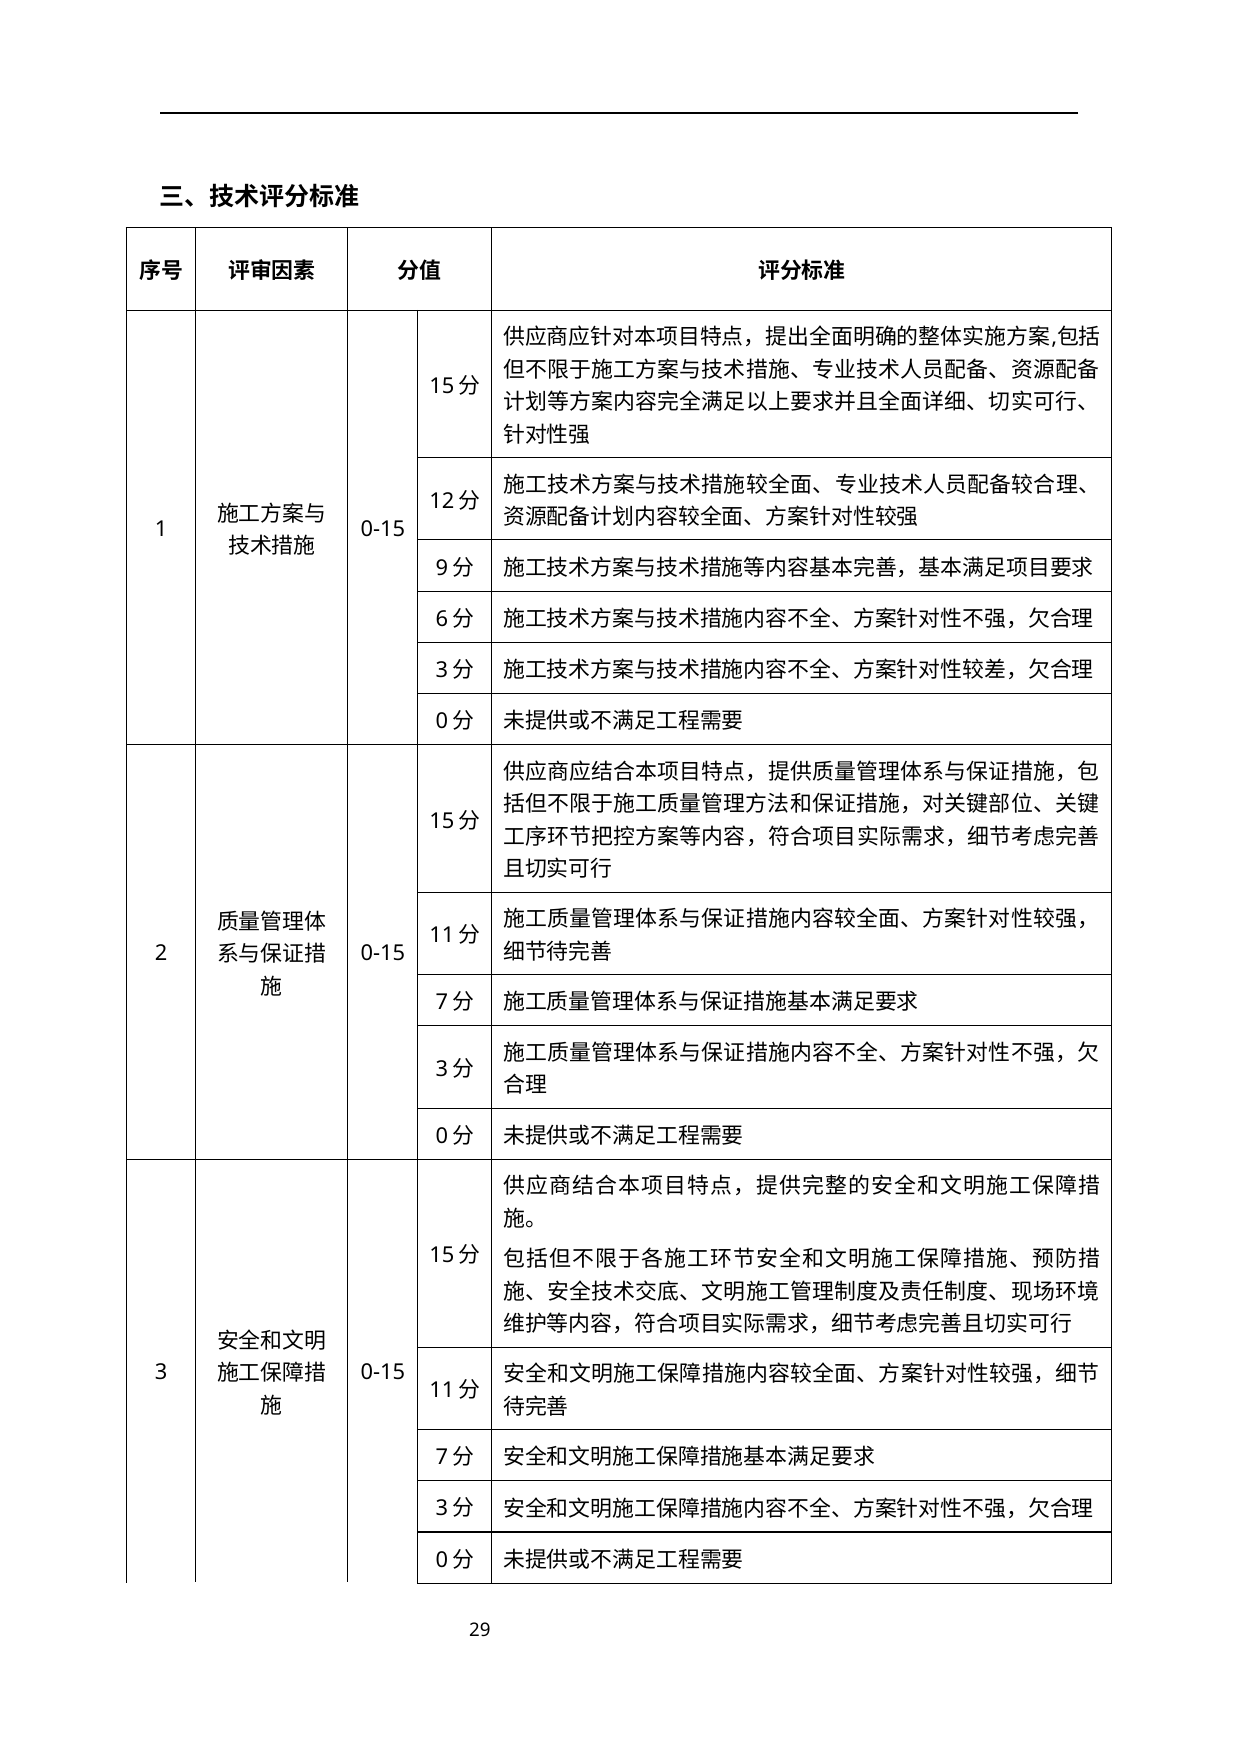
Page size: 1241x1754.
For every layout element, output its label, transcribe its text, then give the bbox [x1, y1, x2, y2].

table_cell 0分 [418, 694, 491, 744]
table_cell 9分 [418, 540, 491, 591]
table_cell 0-15 [348, 1160, 417, 1583]
table_cell 0分 [418, 1533, 491, 1583]
table_cell 11分 [418, 893, 491, 974]
table_cell 7分 [418, 1430, 491, 1480]
table_cell 安全和文明施工保障措施内容较全面、方案针对性较强，细节待完善 [492, 1348, 1111, 1429]
table_cell 施工技术方案与技术措施内容不全、方案针对性较差，欠合理 [492, 643, 1111, 693]
table_cell 6分 [418, 592, 491, 642]
table_cell 施工技术方案与技术措施较全面、专业技术人员配备较合理、资源配备计划内容较全面、方案针对性较强 [492, 458, 1111, 539]
table_cell 安全和文明施工保障措施基本满足要求 [492, 1430, 1111, 1480]
table_cell 15分 [418, 311, 491, 457]
table_cell 供应商结合本项目特点，提供完整的安全和文明施工保障措施。 包括但不限于各施工环节安全和文明施工保障措施、预防措施、安全技术交底、文明施工管理制度及责任制度、现场环境维护等内容，符合项目实际需求，细节考虑完善且切实可行 [492, 1160, 1111, 1347]
table_cell 0-15 [348, 311, 417, 744]
table_header 评审因素 [196, 228, 347, 310]
table_cell 施工技术方案与技术措施等内容基本完善，基本满足项目要求 [492, 540, 1111, 591]
table_cell 未提供或不满足工程需要 [492, 694, 1111, 744]
table_cell 施工质量管理体系与保证措施基本满足要求 [492, 975, 1111, 1025]
table_cell 12分 [418, 458, 491, 539]
table_cell 未提供或不满足工程需要 [492, 1533, 1111, 1583]
text 三、技术评分标准 [159, 162, 1078, 227]
table_cell 施工质量管理体系与保证措施内容较全面、方案针对性较强，细节待完善 [492, 893, 1111, 974]
table_cell 3分 [418, 643, 491, 693]
table_header 序号 [127, 228, 195, 310]
table_cell 1 [127, 311, 195, 744]
table_cell 3 [127, 1160, 196, 1583]
table_cell 3分 [418, 1481, 491, 1531]
table_cell 供应商应结合本项目特点，提供质量管理体系与保证措施，包括但不限于施工质量管理方法和保证措施，对关键部位、关键工序环节把控方案等内容，符合项目实际需求，细节考虑完善且切实可行 [492, 745, 1111, 892]
table_cell 2 [127, 745, 195, 1159]
table_cell 7分 [418, 975, 491, 1025]
table_cell 15分 [418, 745, 491, 892]
table_cell 质量管理体系与保证措施 [196, 745, 347, 1159]
table_cell 施工方案与技术措施 [196, 311, 347, 744]
table_cell 11分 [418, 1348, 491, 1429]
table_cell 供应商应针对本项目特点，提出全面明确的整体实施方案,包括但不限于施工方案与技术措施、专业技术人员配备、资源配备计划等方案内容完全满足以上要求并且全面详细、切实可行、针对性强 [492, 311, 1111, 457]
table_cell 15分 [418, 1160, 491, 1347]
table_header 评分标准 [492, 228, 1111, 310]
table_cell 0-15 [348, 745, 417, 1159]
table_cell 安全和文明施工保障措施内容不全、方案针对性不强，欠合理 [492, 1481, 1111, 1531]
table_cell 未提供或不满足工程需要 [492, 1109, 1111, 1159]
table_cell 施工技术方案与技术措施内容不全、方案针对性不强，欠合理 [492, 592, 1111, 642]
table_cell 施工质量管理体系与保证措施内容不全、方案针对性不强，欠合理 [492, 1026, 1111, 1107]
table_cell 0分 [418, 1109, 491, 1159]
table_cell 3分 [418, 1026, 491, 1107]
table_cell 安全和文明施工保障措施 [196, 1160, 347, 1583]
table_header 分值 [348, 228, 491, 310]
